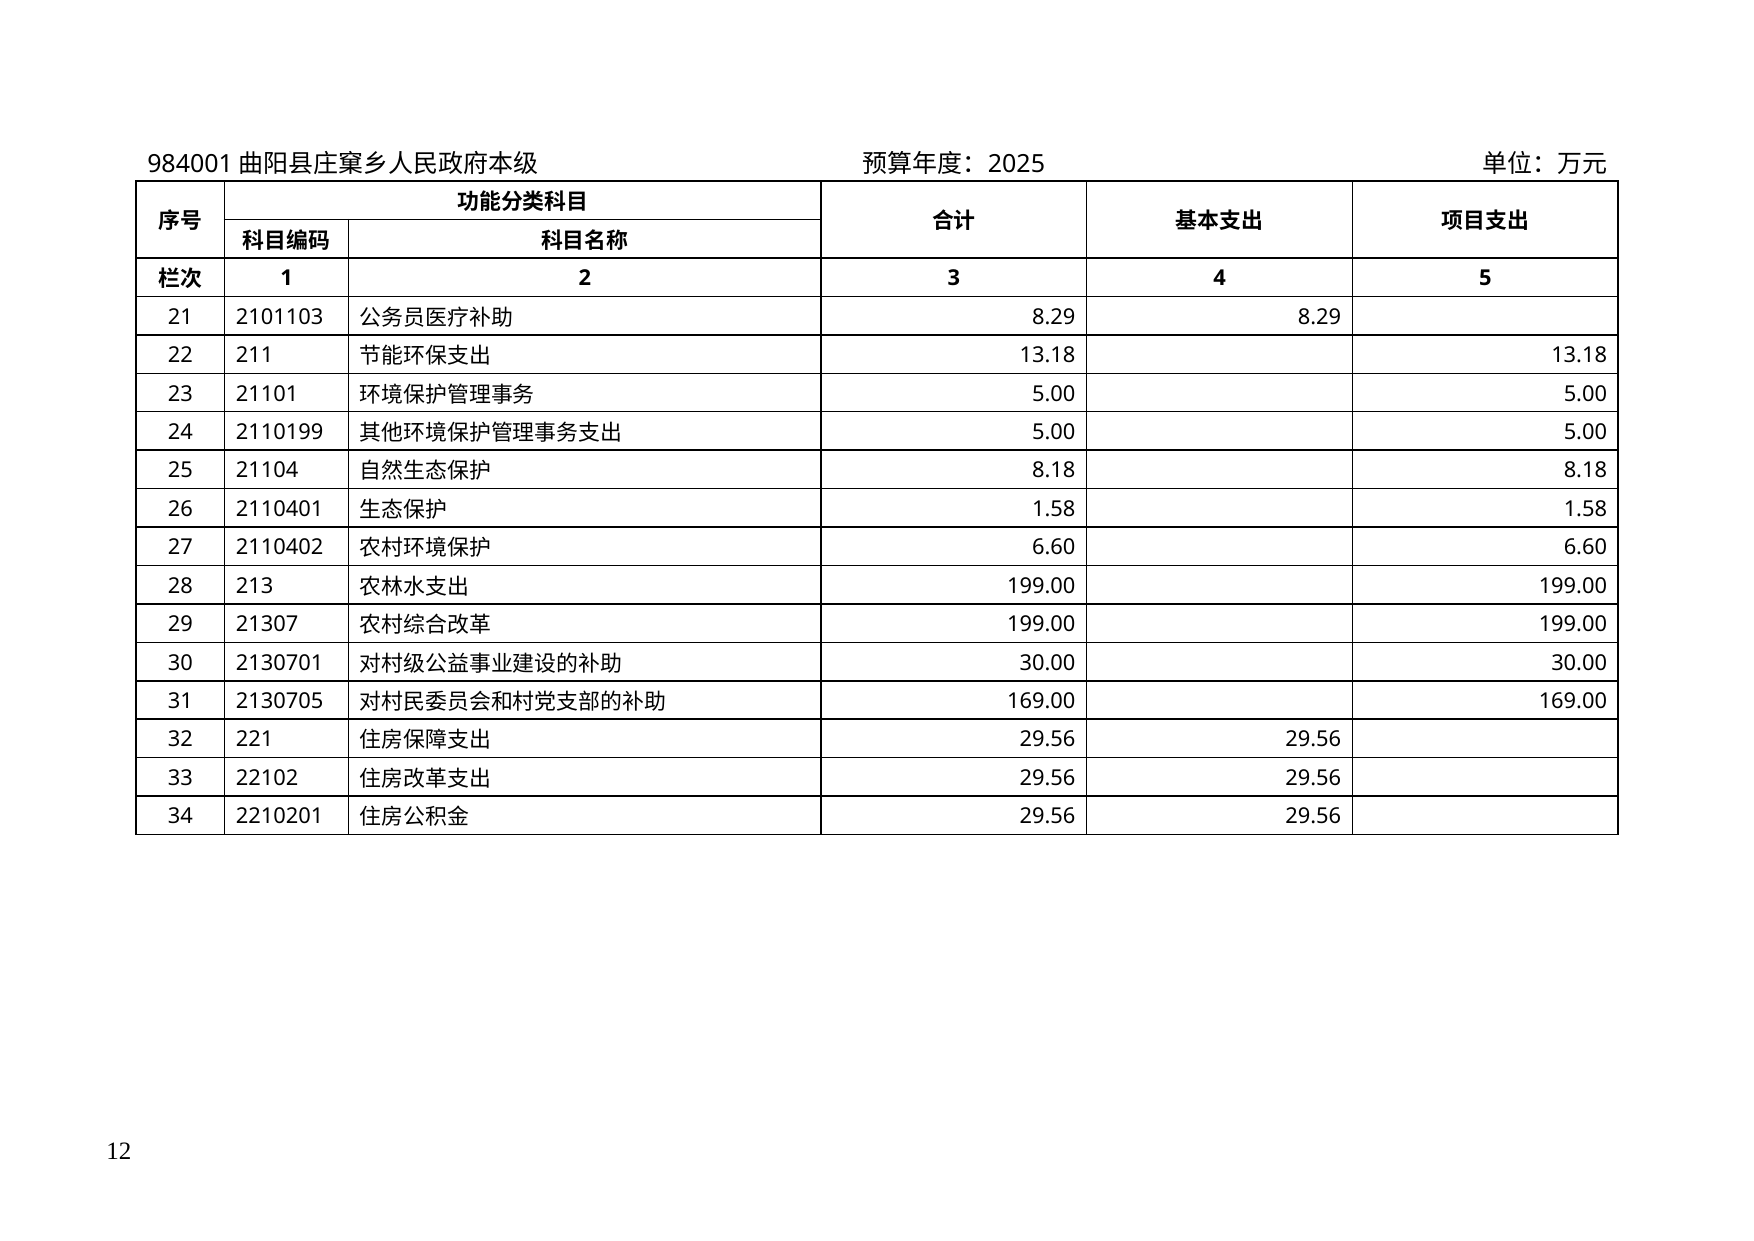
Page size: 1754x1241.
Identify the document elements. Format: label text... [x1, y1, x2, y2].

table_cell [1353, 720, 1617, 757]
table_cell 合计 [822, 182, 1086, 257]
table_cell 8.18 [822, 451, 1086, 488]
table_cell 1.58 [822, 489, 1086, 526]
table_cell [1353, 297, 1617, 334]
table_cell 序号 [137, 182, 224, 257]
table_cell 6.60 [822, 528, 1086, 564]
table_cell 3 [822, 259, 1086, 296]
table_cell 33 [137, 758, 224, 795]
table_cell 29.56 [1087, 797, 1352, 834]
table_cell 生态保护 [349, 489, 820, 526]
table_cell 22 [137, 336, 224, 372]
table_cell 功能分类科目 [225, 182, 820, 219]
table_cell 29 [137, 605, 224, 641]
table_cell 29.56 [822, 720, 1086, 757]
table_cell 23 [137, 374, 224, 411]
table_cell 住房改革支出 [349, 758, 820, 795]
table_cell 5.00 [1353, 374, 1617, 411]
table_cell 213 [225, 566, 348, 603]
table_cell [1087, 451, 1352, 488]
table_cell 22102 [225, 758, 348, 795]
table_cell 2101103 [225, 297, 348, 334]
table_cell 6.60 [1353, 528, 1617, 564]
table_cell 住房保障支出 [349, 720, 820, 757]
table_cell 29.56 [822, 797, 1086, 834]
table_cell 4 [1087, 259, 1352, 296]
table_cell 8.29 [1087, 297, 1352, 334]
table_header 单位：万元 [1087, 143, 1617, 180]
table_header 预算年度：2025 [822, 143, 1086, 180]
table_cell 2130705 [225, 682, 348, 718]
table_cell 169.00 [1353, 682, 1617, 718]
table_cell [1087, 566, 1352, 603]
table_cell 其他环境保护管理事务支出 [349, 412, 820, 449]
table_cell 21104 [225, 451, 348, 488]
table_cell 27 [137, 528, 224, 564]
table_cell 1 [225, 259, 348, 296]
table_cell 科目编码 [225, 220, 348, 257]
table_cell 基本支出 [1087, 182, 1352, 257]
table_cell 1.58 [1353, 489, 1617, 526]
table_cell 2130701 [225, 643, 348, 680]
table_cell [1087, 489, 1352, 526]
table_cell 8.18 [1353, 451, 1617, 488]
table_cell 2110402 [225, 528, 348, 564]
table_cell 13.18 [822, 336, 1086, 372]
table_cell 农村环境保护 [349, 528, 820, 564]
table_cell 环境保护管理事务 [349, 374, 820, 411]
table_header 984001曲阳县庄窠乡人民政府本级 [137, 143, 820, 180]
table_cell [1087, 605, 1352, 641]
table_cell [1087, 336, 1352, 372]
table_cell 5.00 [822, 412, 1086, 449]
table_cell [1087, 374, 1352, 411]
table_cell 节能环保支出 [349, 336, 820, 372]
table_cell [1087, 643, 1352, 680]
table_cell 科目名称 [349, 220, 820, 257]
table_cell 169.00 [822, 682, 1086, 718]
table_cell 公务员医疗补助 [349, 297, 820, 334]
table_cell 199.00 [1353, 566, 1617, 603]
table_cell 栏次 [137, 259, 224, 296]
table_cell 2110199 [225, 412, 348, 449]
table_cell [1353, 797, 1617, 834]
table_cell 29.56 [1087, 720, 1352, 757]
table_cell 21 [137, 297, 224, 334]
table_cell 8.29 [822, 297, 1086, 334]
table_cell 29.56 [822, 758, 1086, 795]
table_cell 199.00 [822, 566, 1086, 603]
table_cell [1087, 412, 1352, 449]
table_cell 31 [137, 682, 224, 718]
table_cell 5.00 [822, 374, 1086, 411]
table_cell 29.56 [1087, 758, 1352, 795]
table_cell 199.00 [822, 605, 1086, 641]
table_cell 30 [137, 643, 224, 680]
table_cell 25 [137, 451, 224, 488]
table_cell [1353, 758, 1617, 795]
table_cell 21307 [225, 605, 348, 641]
table_cell 农林水支出 [349, 566, 820, 603]
table_cell 农村综合改革 [349, 605, 820, 641]
table_cell 34 [137, 797, 224, 834]
table_cell 5.00 [1353, 412, 1617, 449]
table_cell 对村民委员会和村党支部的补助 [349, 682, 820, 718]
table_cell 30.00 [822, 643, 1086, 680]
table_cell 221 [225, 720, 348, 757]
table_cell 项目支出 [1353, 182, 1617, 257]
table_cell 211 [225, 336, 348, 372]
table_cell 26 [137, 489, 224, 526]
table_cell 32 [137, 720, 224, 757]
table_cell 2 [349, 259, 820, 296]
table_cell 21101 [225, 374, 348, 411]
table_cell 199.00 [1353, 605, 1617, 641]
table_cell [1087, 682, 1352, 718]
table_cell 13.18 [1353, 336, 1617, 372]
table_cell 24 [137, 412, 224, 449]
table_cell 自然生态保护 [349, 451, 820, 488]
table_cell 对村级公益事业建设的补助 [349, 643, 820, 680]
table_cell 30.00 [1353, 643, 1617, 680]
table_cell 2110401 [225, 489, 348, 526]
table_cell 住房公积金 [349, 797, 820, 834]
table_cell 5 [1353, 259, 1617, 296]
table_cell [1087, 528, 1352, 564]
table_cell 2210201 [225, 797, 348, 834]
table_cell 28 [137, 566, 224, 603]
